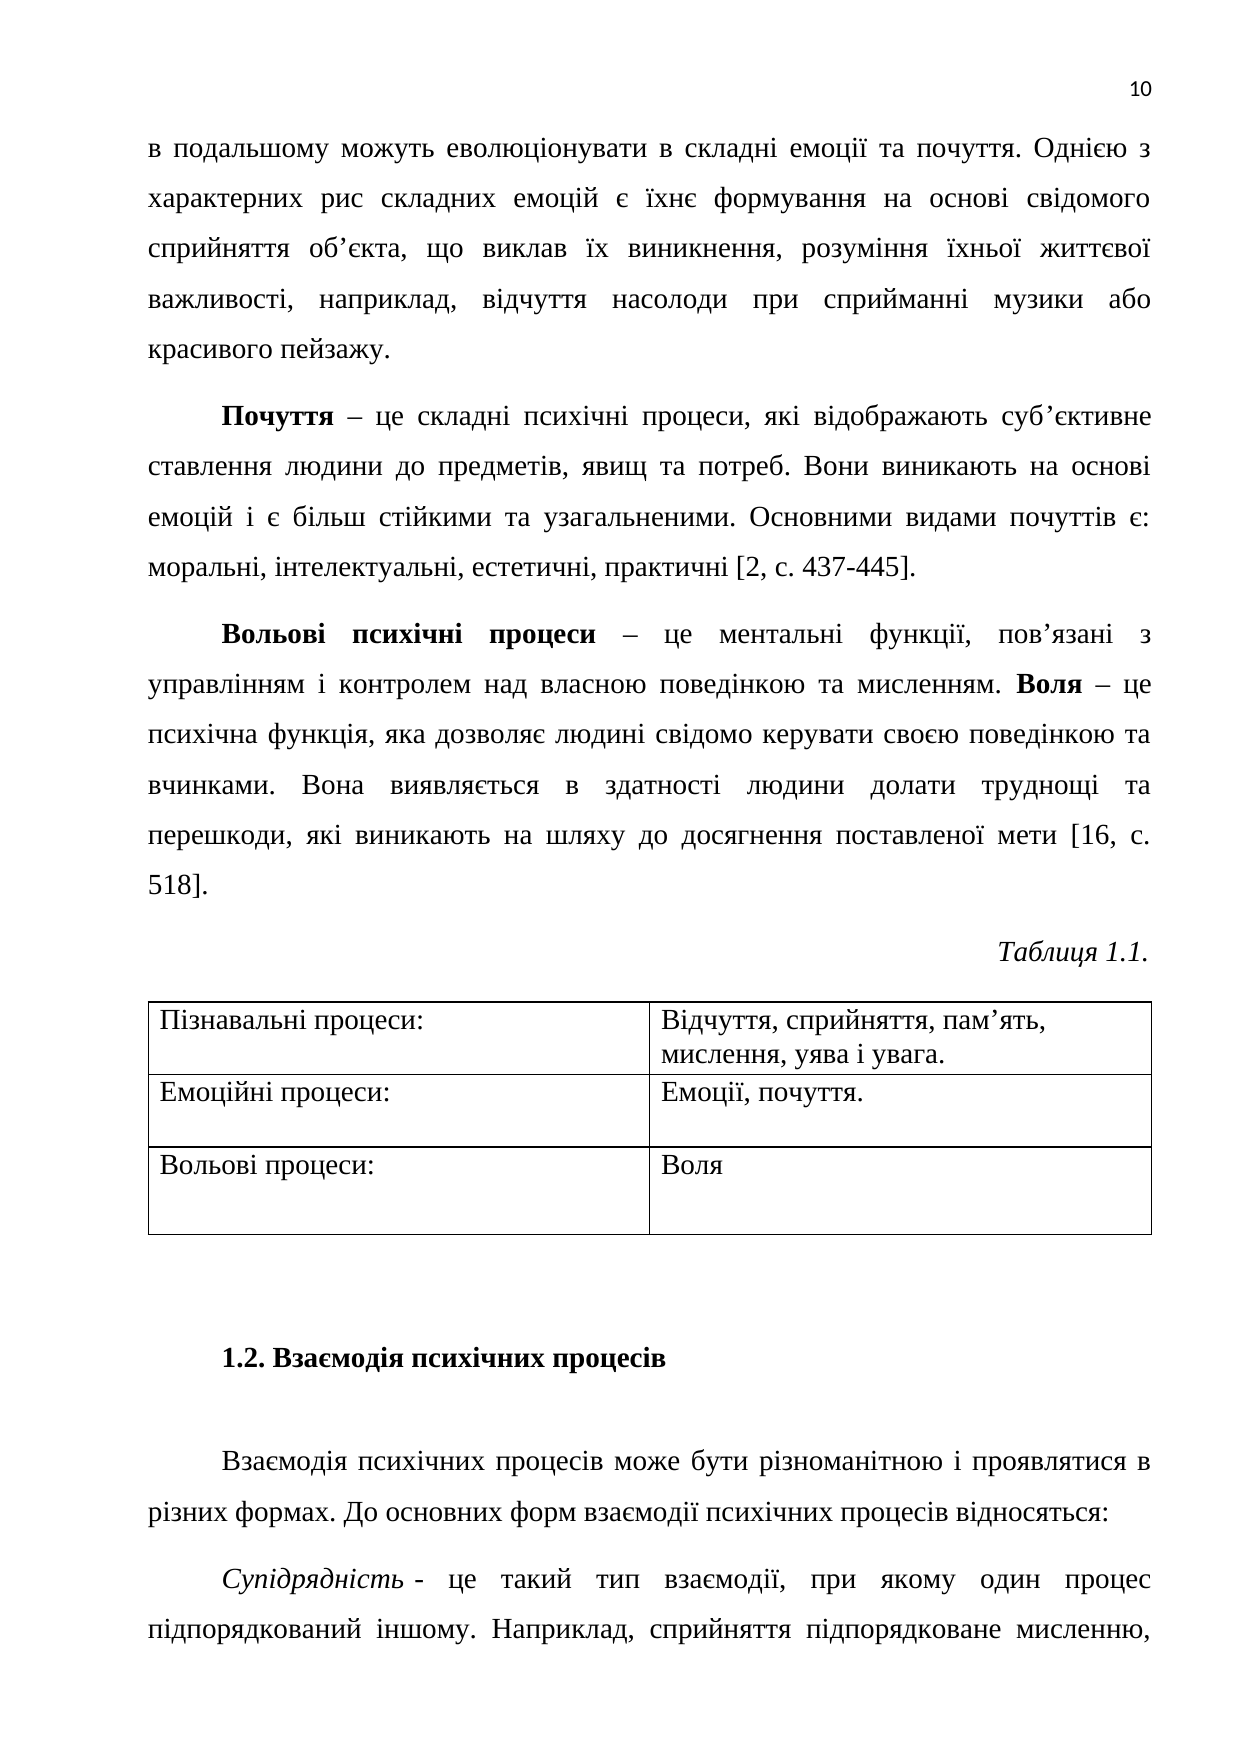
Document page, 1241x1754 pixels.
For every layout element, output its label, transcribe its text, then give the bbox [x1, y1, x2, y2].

table_cell Вольові процеси: [149, 1148, 649, 1234]
text Вольові психічні процеси – це ментальні функції, пов’язані з управлінням і контролем над власною поведінкою та мисленням. Воля – це психічна функція, яка дозволяє людині свідомо керувати своєю поведінкою та вчинками. Вона виявляється в здатності людини долати труднощі та перешкоди, які виникають на шляху до досягнення поставленої мети [16, с. 518]. [148, 616, 1152, 901]
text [148, 1561, 1152, 1645]
subtitle 1.2. Взаємодія психічних процесів [148, 1340, 1152, 1374]
text Почуття – це складні психічні процеси, які відображають суб’єктивне ставлення людини до предметів, явищ та потреб. Вони виникають на основі емоцій і є більш стійкими та узагальненими. Основними видами почуттів є: моральні, інтелектуальні, естетичні, практичні [2, с. 437-445]. [148, 398, 1152, 582]
table_cell Емоції, почуття. [650, 1075, 1151, 1146]
table_cell Воля [650, 1148, 1151, 1234]
table_cell Емоційні процеси: [149, 1075, 649, 1146]
text Взаємодія психічних процесів може бути різноманітною і проявлятися в різних формах. До основних форм взаємодії психічних процесів відносяться: [148, 1443, 1152, 1527]
table_header Відчуття, сприйняття, пам’ять, мислення, уява і увага. [650, 1003, 1151, 1073]
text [148, 130, 1152, 364]
text Таблиця 1.1. [148, 934, 1152, 968]
table_header Пізнавальні процеси: [149, 1003, 649, 1073]
